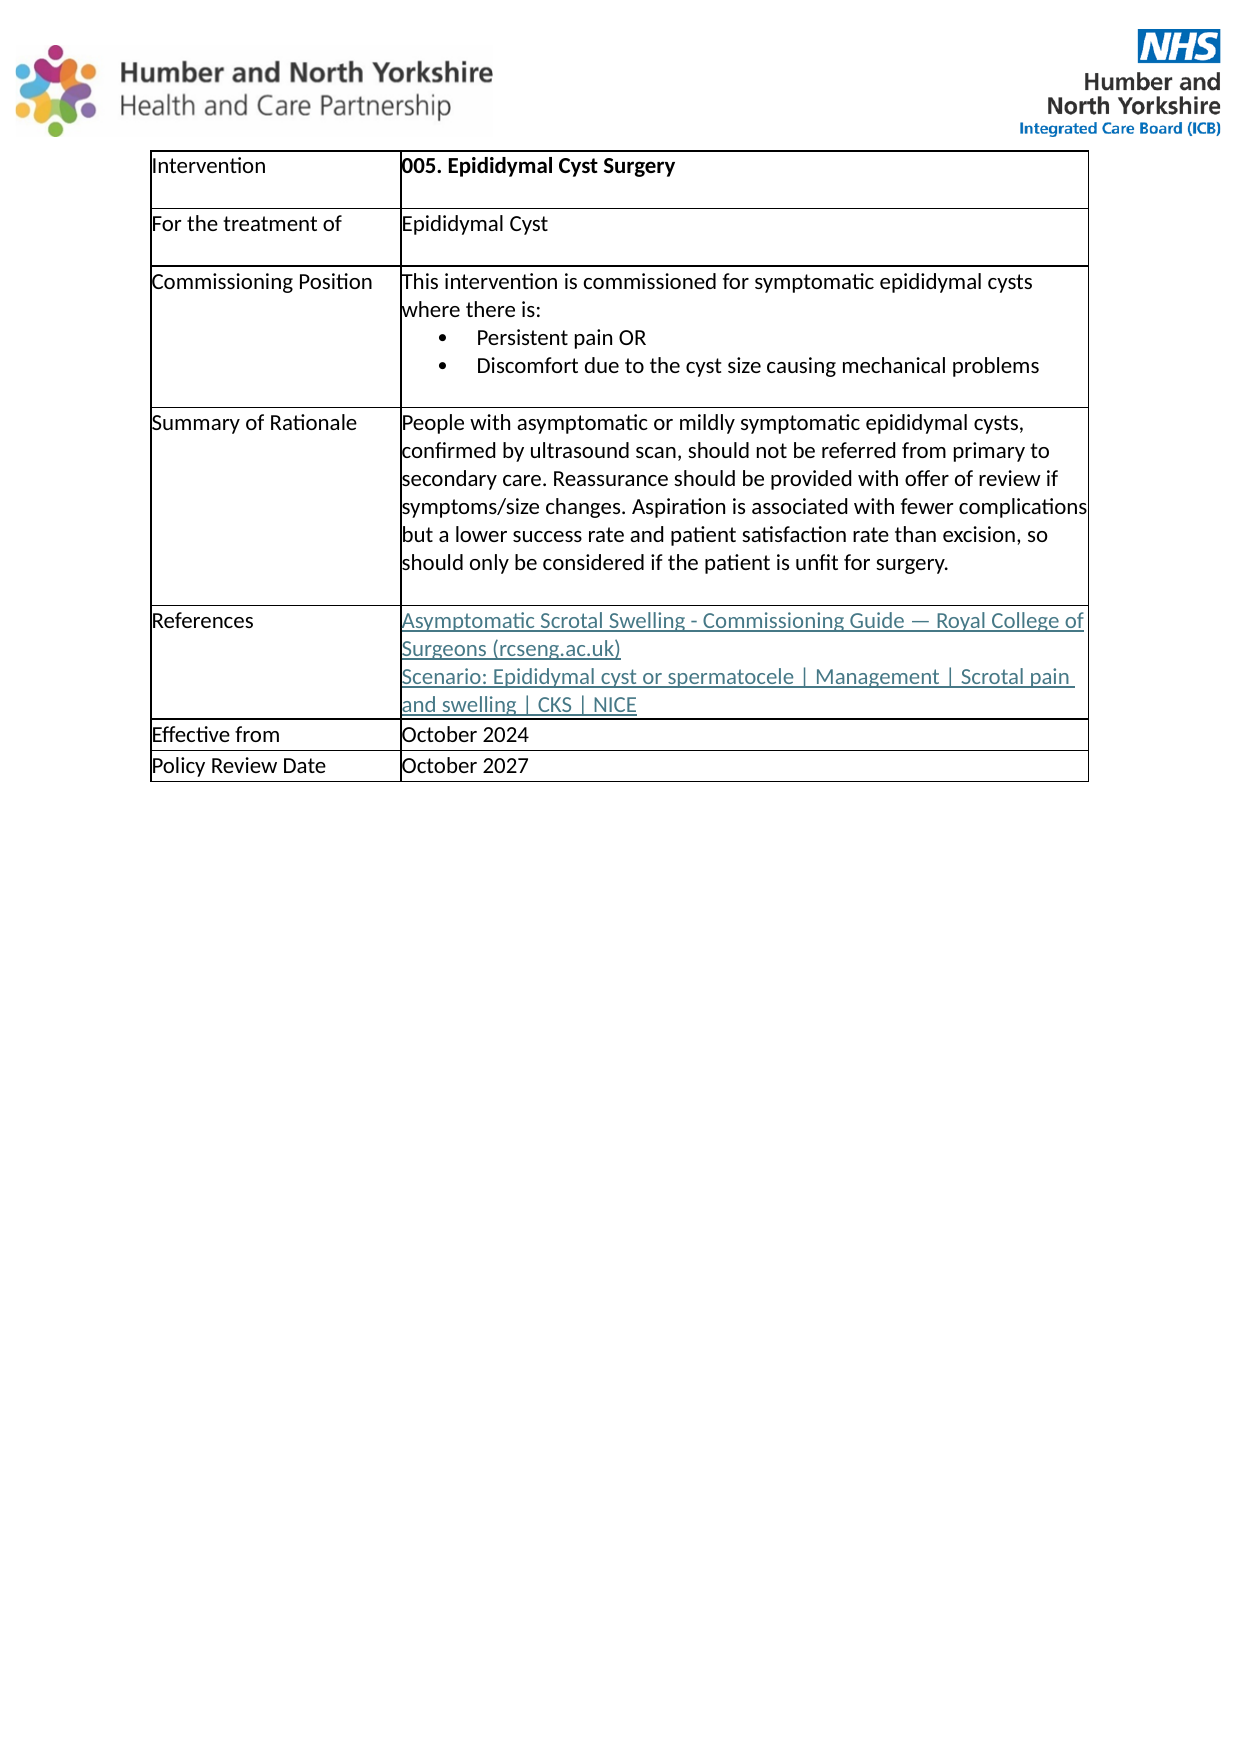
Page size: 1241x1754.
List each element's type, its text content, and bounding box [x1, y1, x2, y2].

picture [15, 45, 493, 137]
table_header Intervention [152, 152, 400, 208]
table_cell This intervention is commissioned for symptomatic epididymal cysts where there is: Persistent pain OR Discomfort due to the cyst size causing mechanical problems [402, 267, 1088, 407]
table_header 005. Epididymal Cyst Surgery [402, 152, 1088, 208]
table_cell For the treatment of [152, 209, 400, 265]
table_cell Summary of Rationale [152, 408, 400, 604]
table_cell Policy Review Date [152, 751, 400, 781]
table_cell People with asymptomatic or mildly symptomatic epididymal cysts, confirmed by ultrasound scan, should not be referred from primary to secondary care. Reassurance should be provided with offer of review if symptoms/size changes. Aspiration is associated with fewer complications but a lower success rate and patient satisfaction rate than excision, so should only be considered if the patient is unfit for surgery. [402, 408, 1088, 604]
table_cell Commissioning Position [152, 267, 400, 407]
table_cell Asymptomatic Scrotal Swelling - Commissioning Guide — Royal College of Surgeons (rcseng.ac.uk) Scenario: Epididymal cyst or spermatocele | Management | Scrotal pain and swelling | CKS | NICE [402, 606, 1088, 718]
table_cell Effective from [152, 720, 400, 749]
picture [1020, 29, 1221, 137]
table_cell October 2027 [402, 751, 1088, 781]
table_cell Epididymal Cyst [402, 209, 1088, 265]
table_cell References [152, 606, 400, 718]
table_cell October 2024 [402, 720, 1088, 749]
